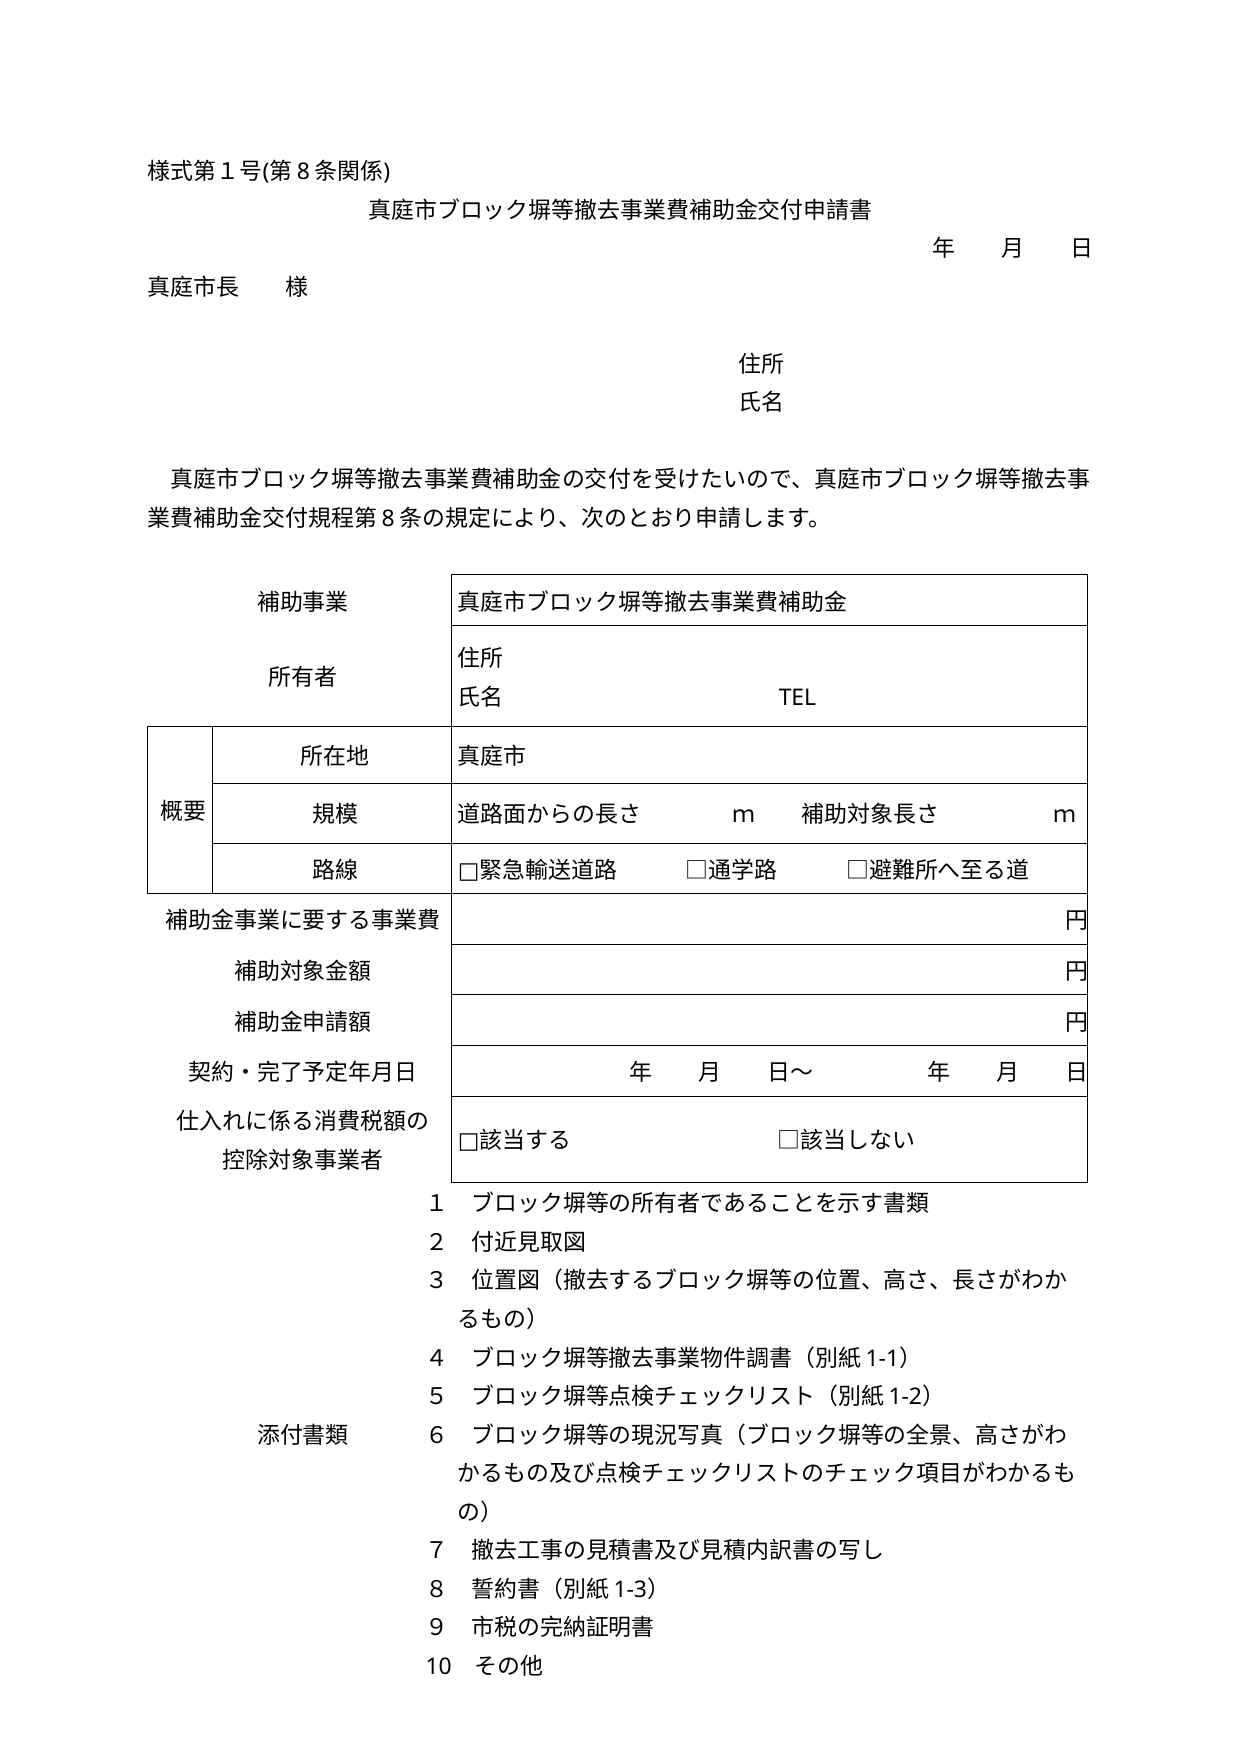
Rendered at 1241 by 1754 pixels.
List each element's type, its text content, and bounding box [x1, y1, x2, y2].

table_cell 年 月 日～ 年 月 日 [452, 1046, 1087, 1096]
text 住所 [738, 343, 1093, 382]
table_cell 円 [452, 945, 1087, 994]
table_cell 契約・完了予定年月日 [148, 1045, 451, 1096]
text 真庭市長 様 [148, 266, 1093, 304]
table_cell □該当する □該当しない [452, 1097, 1087, 1182]
table_cell 真庭市 [452, 727, 1087, 782]
table_cell １ ブロック塀等の所有者であることを示す書類 ２ 付近見取図 ３ 位置図（撤去するブロック塀等の位置、高さ、長さがわかるもの） ４ ブロック塀等撤去事業物件調書（別紙1-1） ５ ブロック塀等点検チェックリスト（別紙1-2） ６ ブロック塀等の現況写真（ブロック塀等の全景、高さがわかるもの及び点検チェックリストのチェック項目がわかるもの） ７ 撤去工事の見積書及び見積内訳書の写し ８ 誓約書（別紙1-3） ９ 市税の完納証明書 10 その他 [452, 1183, 1088, 1684]
table_cell 補助対象金額 [148, 944, 451, 994]
table_cell 規模 [213, 784, 451, 842]
table_cell 円 [452, 894, 1087, 944]
table_cell 所在地 [213, 727, 451, 782]
table_cell 添付書類 [148, 1182, 452, 1684]
table_cell □緊急輸送道路 □通学路 □避難所へ至る道 [452, 844, 1087, 893]
table_cell 円 [452, 995, 1087, 1045]
table_header 真庭市ブロック塀等撤去事業費補助金 [452, 575, 1087, 625]
text 様式第１号(第8条関係) [148, 150, 1093, 189]
text 真庭市ブロック塀等撤去事業費補助金交付申請書 [148, 189, 1093, 227]
table_cell 住所 氏名 TEL [452, 626, 1087, 726]
table_cell 路線 [213, 844, 451, 893]
table_cell 仕入れに係る消費税額の 控除対象事業者 [148, 1096, 451, 1182]
text 年 月 日 [148, 227, 1093, 266]
table_cell 補助金事業に要する事業費 [148, 894, 451, 944]
table_header 補助事業 [148, 574, 451, 625]
table_cell 道路面からの長さ ｍ 補助対象長さ ｍ [452, 784, 1087, 842]
text 氏名 [738, 382, 1093, 420]
table_cell 所有者 [148, 625, 451, 726]
table_cell 補助金申請額 [148, 994, 451, 1045]
text 真庭市ブロック塀等撤去事業費補助金の交付を受けたいので、真庭市ブロック塀等撤去事業費補助金交付規程第8条の規定により、次のとおり申請します。 [148, 459, 1093, 536]
table_cell 概要 [148, 727, 212, 893]
